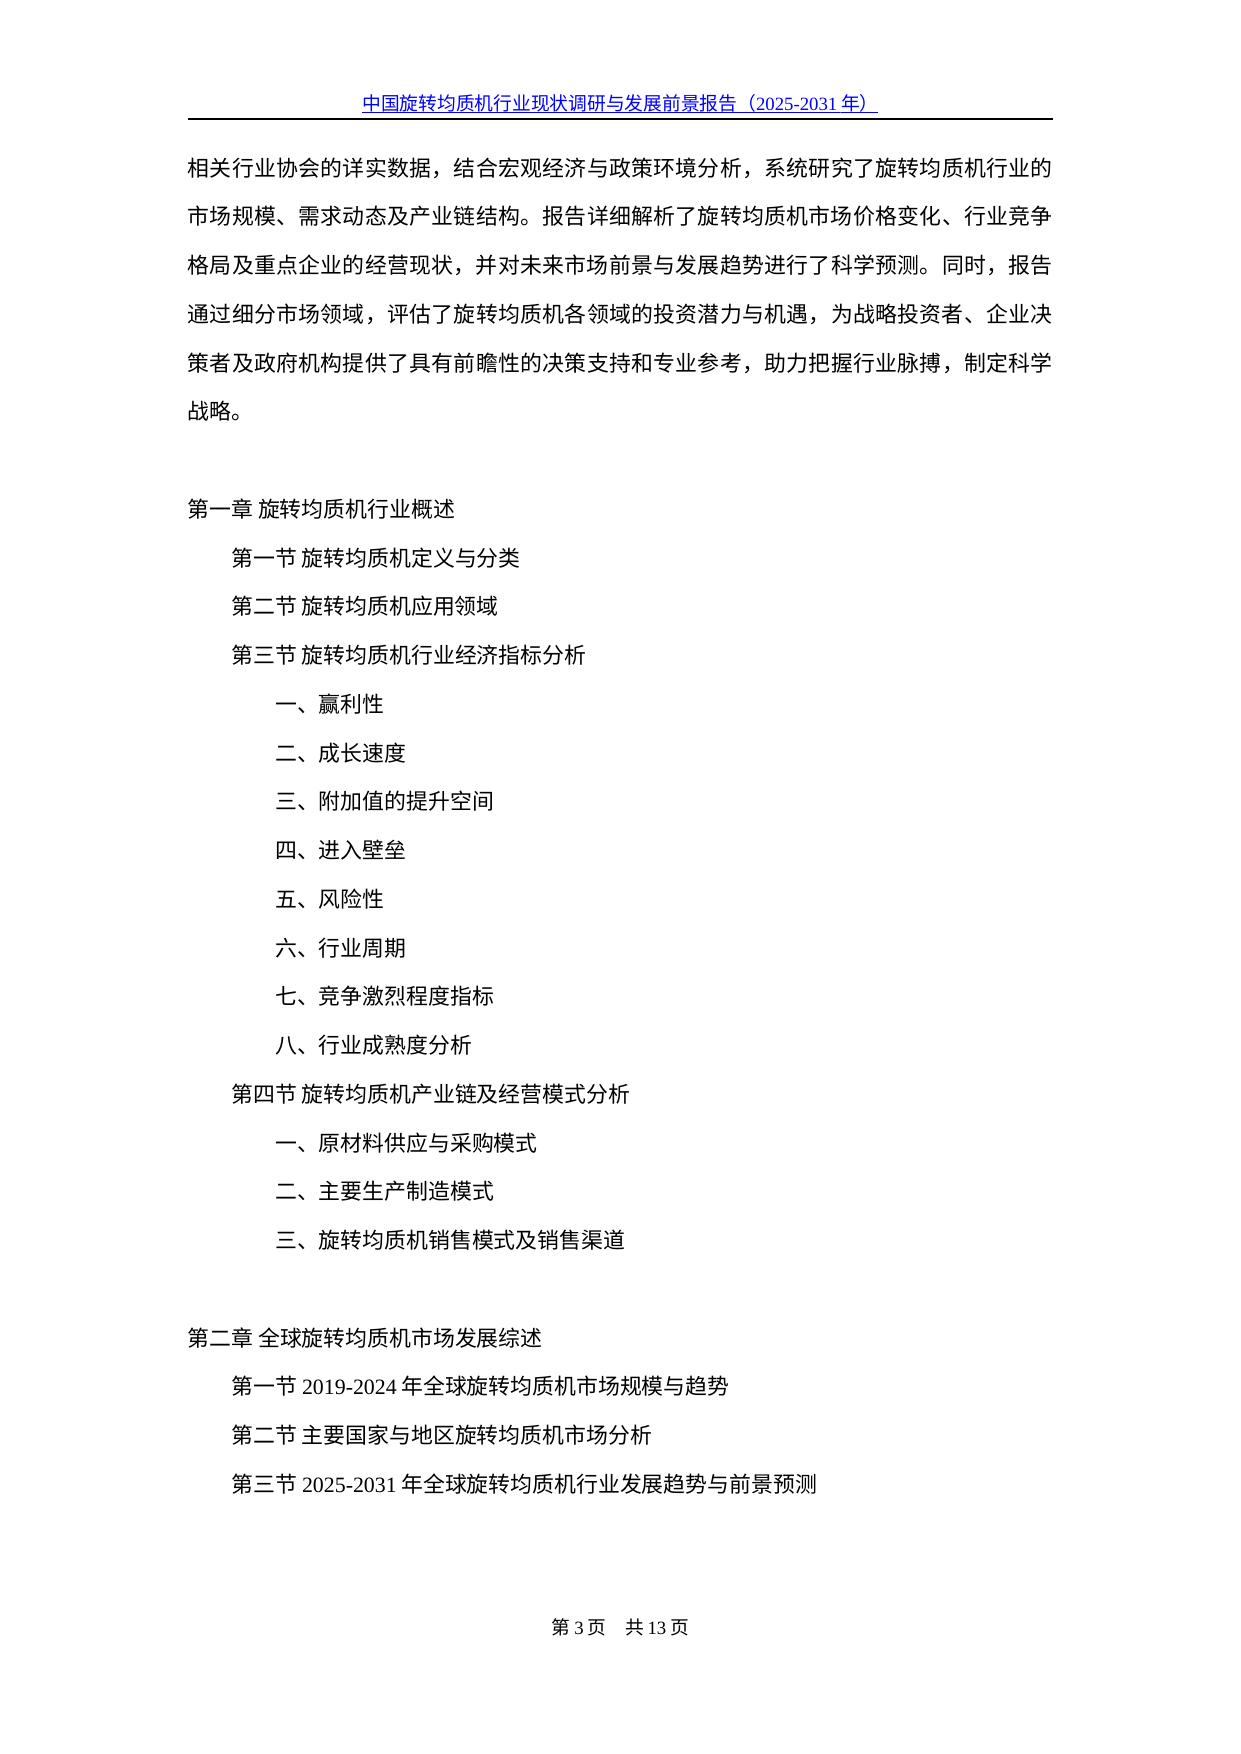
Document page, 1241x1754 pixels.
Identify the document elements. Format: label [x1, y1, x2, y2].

text [187, 150, 1053, 1499]
